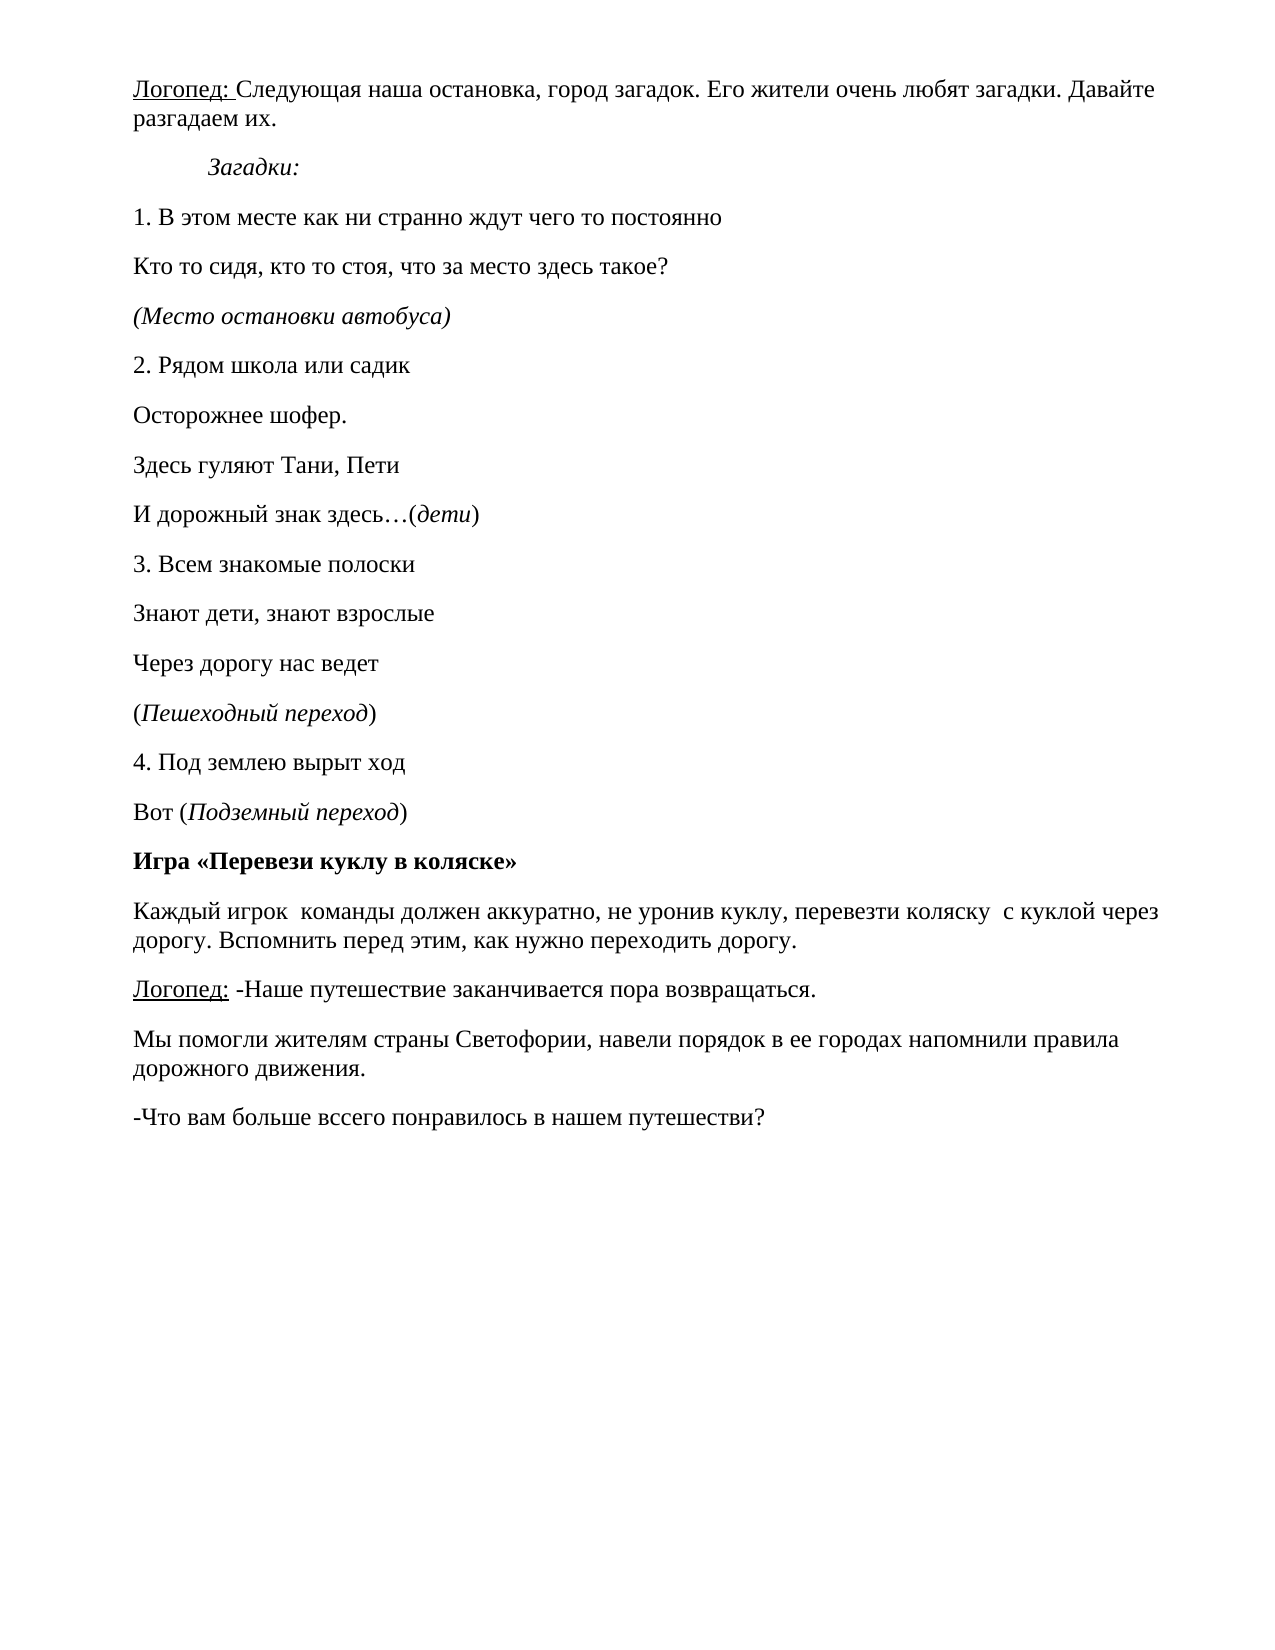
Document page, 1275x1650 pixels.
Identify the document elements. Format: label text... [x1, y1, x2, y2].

text 2. Рядом школа или садик [133, 351, 1186, 379]
text Каждый игрок команды должен аккуратно, не уронив куклу, перевезти коляску с куклой через дорогу. Вспомнить перед этим, как нужно переходить дорогу. [133, 896, 1186, 953]
text Логопед: -Наше путешествие заканчивается пора возвращаться. [133, 974, 1186, 1003]
text Через дорогу нас ведет [133, 648, 1186, 677]
text -Что вам больше вссего понравилось в нашем путешестви? [133, 1102, 1186, 1131]
text (Место остановки автобуса) [133, 301, 1186, 330]
text Осторожнее шофер. [133, 400, 1186, 429]
text Здесь гуляют Тани, Пети [133, 450, 1186, 478]
text Мы помогли жителям страны Светофории, навели порядок в ее городах напомнили правила дорожного движения. [133, 1024, 1186, 1081]
text Знают дети, знают взрослые [133, 598, 1186, 627]
text Игра «Перевези куклу в коляске» [133, 846, 1186, 875]
text 4. Под землею вырыт ход [133, 747, 1186, 776]
text И дорожный знак здесь…(дети) [133, 499, 1186, 528]
text Загадки: [133, 152, 1186, 181]
text 1. В этом месте как ни странно ждут чего то постоянно [133, 202, 1186, 231]
text 3. Всем знакомые полоски [133, 549, 1186, 578]
text Кто то сидя, кто то стоя, что за место здесь такое? [133, 251, 1186, 280]
text Логопед: Следующая наша остановка, город загадок. Его жители очень любят загадки. Давайте разгадаем их. [133, 74, 1186, 131]
text (Пешеходный переход) [133, 698, 1186, 726]
text Вот (Подземный переход) [133, 797, 1186, 826]
